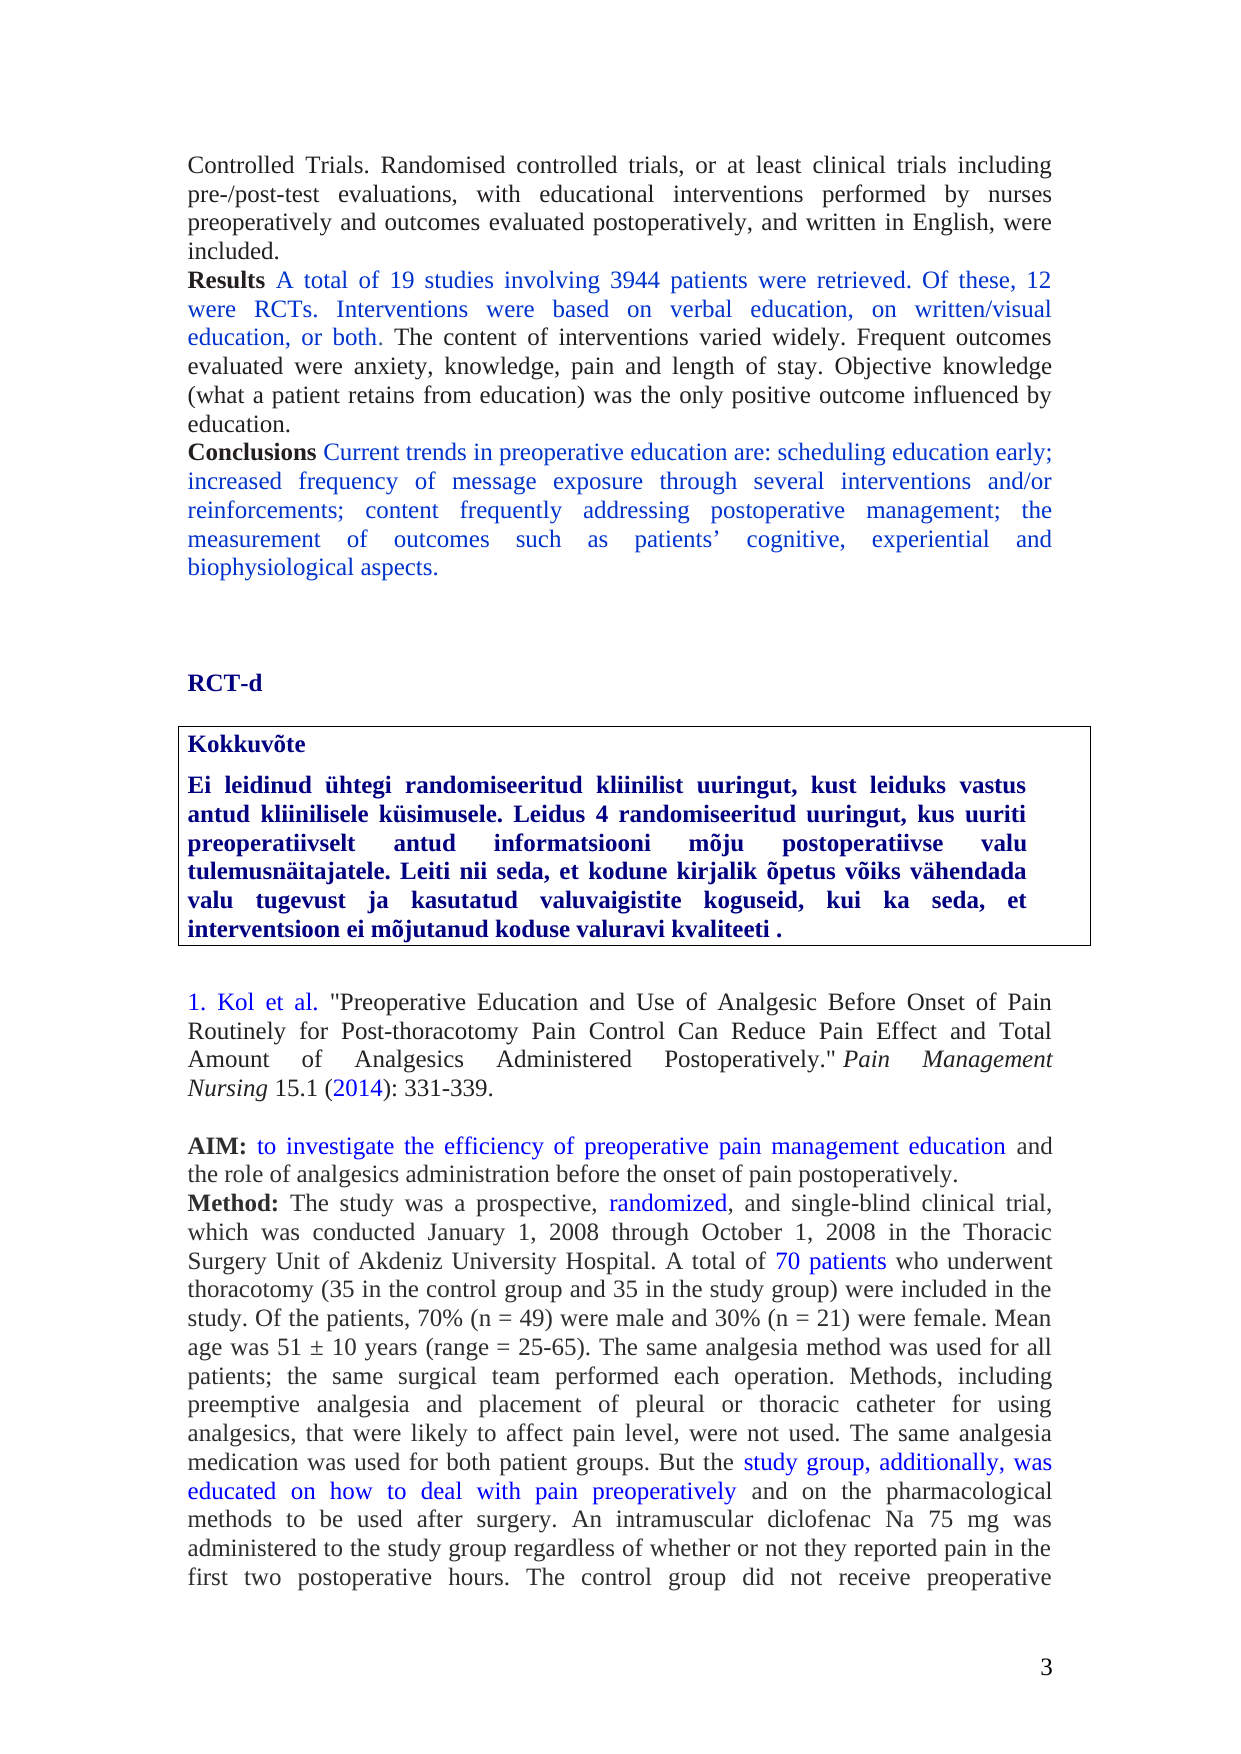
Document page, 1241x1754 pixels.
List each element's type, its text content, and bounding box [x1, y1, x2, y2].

text Ei leidinud ühtegi randomiseeritud kliinilist uuringut, kust leiduks vastus antud kliinilisele küsimusele. Leidus 4 randomiseeritud uuringut, kus uuriti preoperatiivselt antud informatsiooni mõju postoperatiivse valu tulemusnäitajatele. Leiti nii seda, et kodune kirjalik õpetus võiks vähendada valu tugevust ja kasutatud valuvaigistite koguseid, kui ka seda, et interventsioon ei mõjutanud koduse valuravi kvaliteeti . [179, 767, 1090, 945]
text AIM: to investigate the efficiency of preoperative pain management education and the role of analgesics administration before the onset of pain postoperatively. [187, 1154, 1053, 1188]
text RCT-d [187, 668, 1053, 697]
text 1. Kol et al. "Preoperative Education and Use of Analgesic Before Onset of Pain Routinely for Post-thoracotomy Pain Control Can Reduce Pain Effect and Total Amount of Analgesics Administered Postoperatively." Pain Management Nursing 15.1 (2014): 331-339. [187, 987, 1053, 1102]
text Kokkuvõte [179, 727, 1090, 758]
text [187, 150, 1053, 265]
text Conclusions Current trends in preoperative education are: scheduling education early; increased frequency of message exposure through several interventions and/or reinforcements; content frequently addressing postoperative management; the measurement of outcomes such as patients’ cognitive, experiential and biophysiological aspects. [187, 437, 1053, 581]
text Results A total of 19 studies involving 3944 patients were retrieved. Of these, 12 were RCTs. Interventions were based on verbal education, on written/visual education, or both. The content of interventions varied widely. Frequent outcomes evaluated were anxiety, knowledge, pain and length of stay. Objective knowledge (what a patient retains from education) was the only positive outcome influenced by education. [187, 265, 1053, 437]
